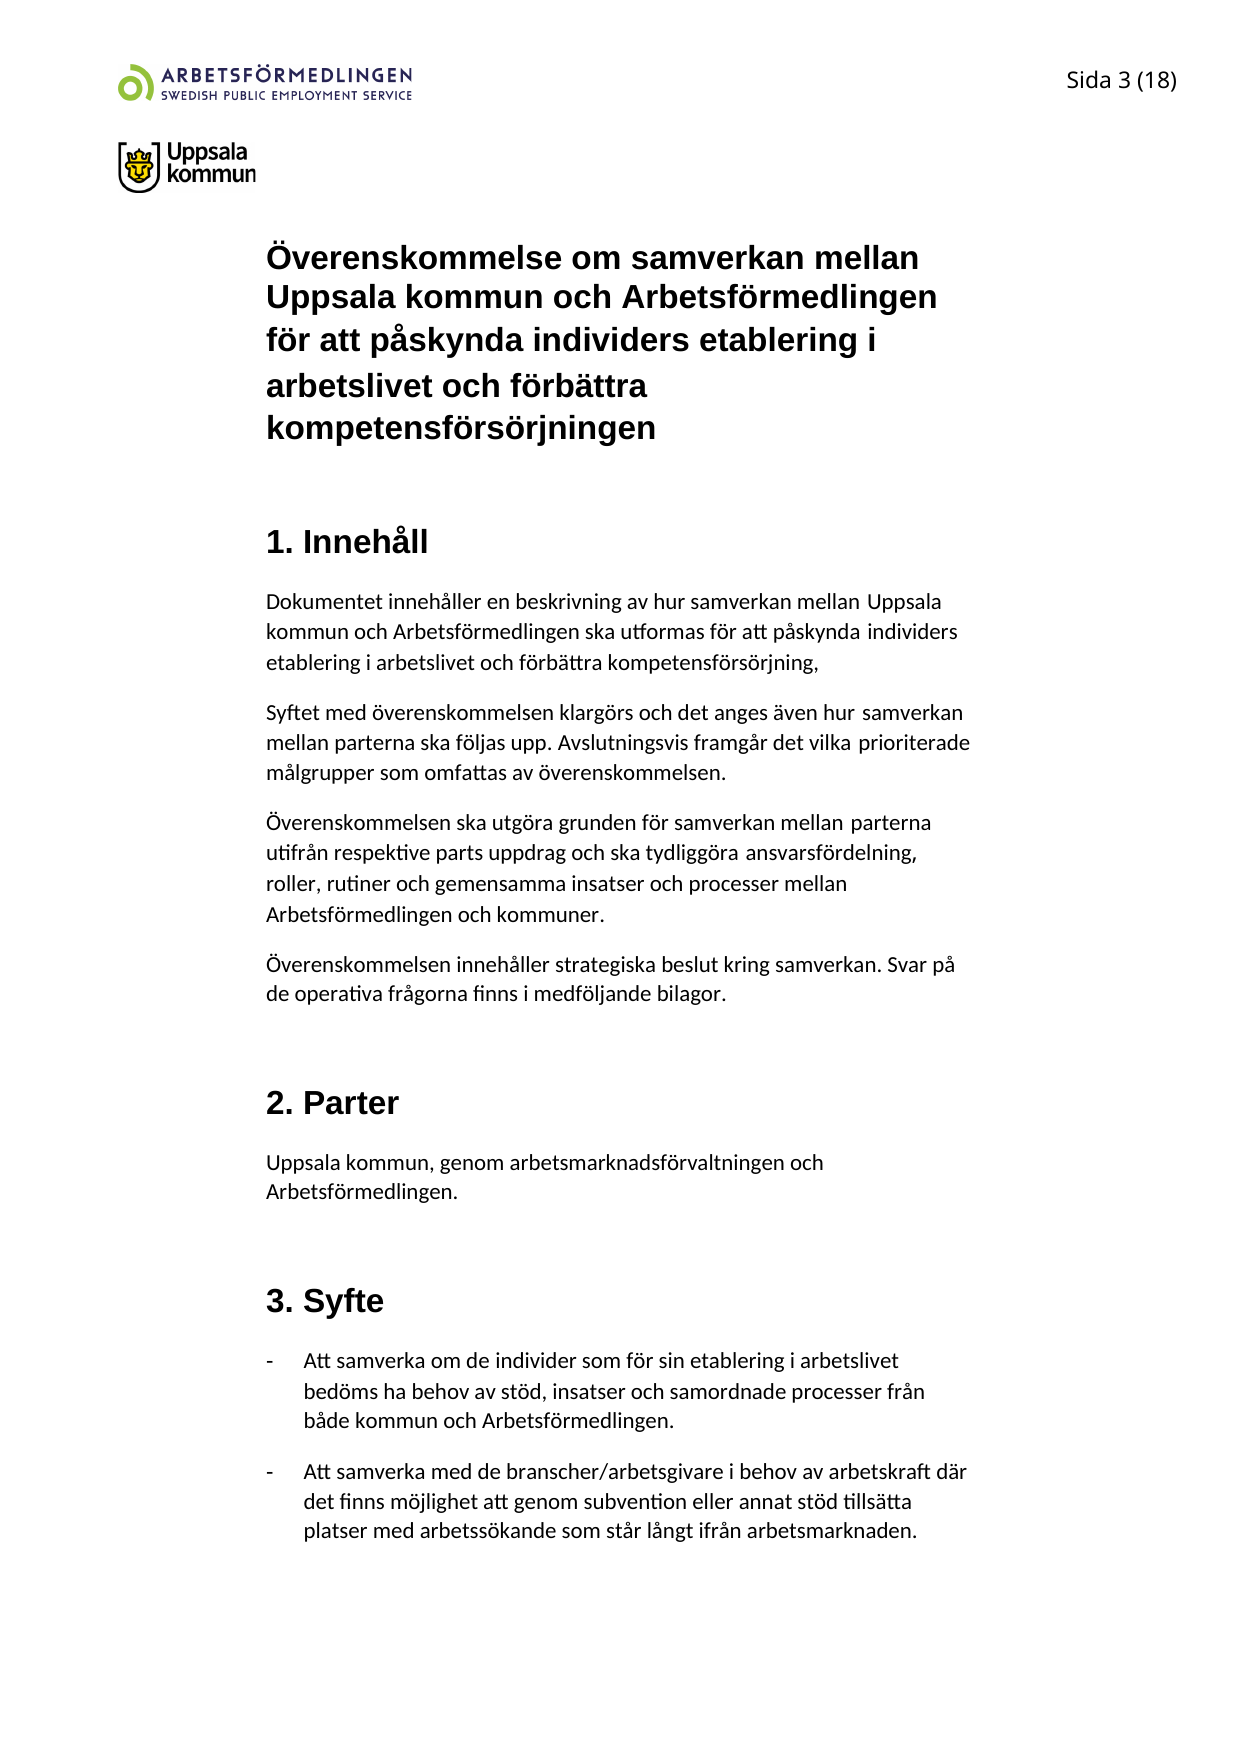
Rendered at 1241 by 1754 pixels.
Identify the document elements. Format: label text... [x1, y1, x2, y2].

text Uppsala kommun, genom arbetsmarknadsförvaltningen och Arbetsförmedlingen. [266, 1146, 974, 1205]
text Överenskommelsen innehåller strategiska beslut kring samverkan. Svar på de operativa frågorna finns i medföljande bilagor. [266, 948, 974, 1007]
subtitle 2. Parter [266, 1082, 974, 1121]
subtitle Överenskommelse om samverkan mellan Uppsala kommun och Arbetsförmedlingen för att påskynda individers etablering i arbetslivet och förbättra kompetensförsörjningen [266, 237, 974, 446]
text Dokumentet innehåller en beskrivning av hur samverkan mellan Uppsala kommun och Arbetsförmedlingen ska utformas för att påskynda individers etablering i arbetslivet och förbättra kompetensförsörjning, [266, 586, 974, 676]
text Syftet med överenskommelsen klargörs och det anges även hur samverkan mellan parterna ska följas upp. Avslutningsvis framgår det vilka prioriterade målgrupper som omfattas av överenskommelsen. [266, 696, 974, 786]
picture [118, 142, 256, 193]
list Att samverka om de individer som för sin etablering i arbetslivet bedöms ha behov av stöd, insatser och samordnade processer från både kommun och Arbetsförmedlingen. [266, 1344, 974, 1434]
list Att samverka med de branscher/arbetsgivare i behov av arbetskraft där det finns möjlighet att genom subvention eller annat stöd tillsätta platser med arbetssökande som står långt ifrån arbetsmarknaden. [266, 1455, 974, 1544]
text Överenskommelsen ska utgöra grunden för samverkan mellan parterna utifrån respektive parts uppdrag och ska tydliggöra ansvarsfördelning, roller, rutiner och gemensamma insatser och processer mellan Arbetsförmedlingen och kommuner. [266, 807, 974, 928]
picture [118, 64, 412, 101]
subtitle 3. Syfte [266, 1280, 974, 1319]
subtitle 1. Innehåll [266, 521, 974, 561]
